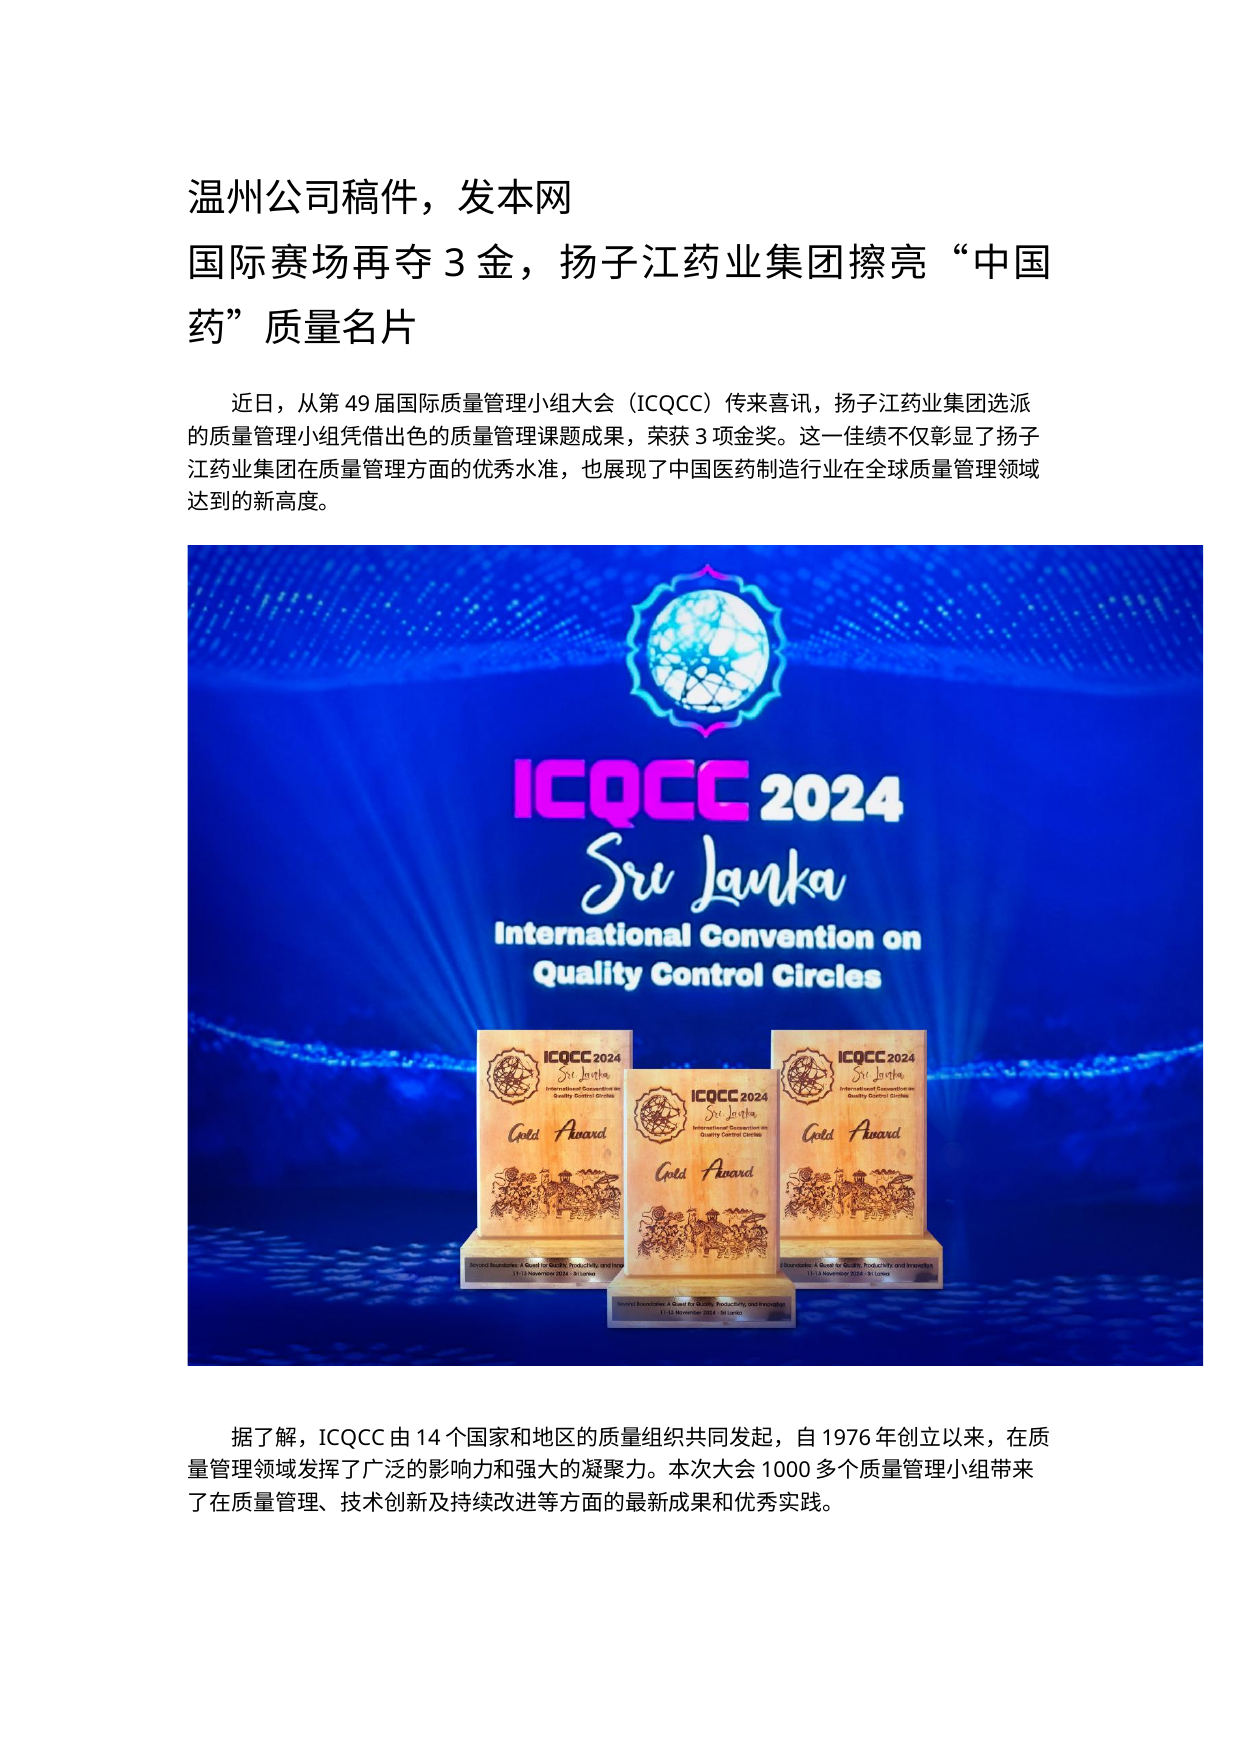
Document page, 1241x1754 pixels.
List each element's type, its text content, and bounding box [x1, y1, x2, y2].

picture [187, 545, 1204, 1366]
text 据了解，ICQCC由14个国家和地区的质量组织共同发起，自1976年创立以来，在质量管理领域发挥了广泛的影响力和强大的凝聚力。本次大会1000多个质量管理小组带来了在质量管理、技术创新及持续改进等方面的最新成果和优秀实践。 [187, 1419, 1053, 1517]
text 温州公司稿件，发本网 [187, 162, 1053, 227]
text 国际赛场再夺3金，扬子江药业集团擦亮“中国药”质量名片 [187, 227, 1053, 357]
text 近日，从第49届国际质量管理小组大会（ICQCC）传来喜讯，扬子江药业集团选派的质量管理小组凭借出色的质量管理课题成果，荣获3项金奖。这一佳绩不仅彰显了扬子江药业集团在质量管理方面的优秀水准，也展现了中国医药制造行业在全球质量管理领域达到的新高度。 [187, 386, 1053, 516]
